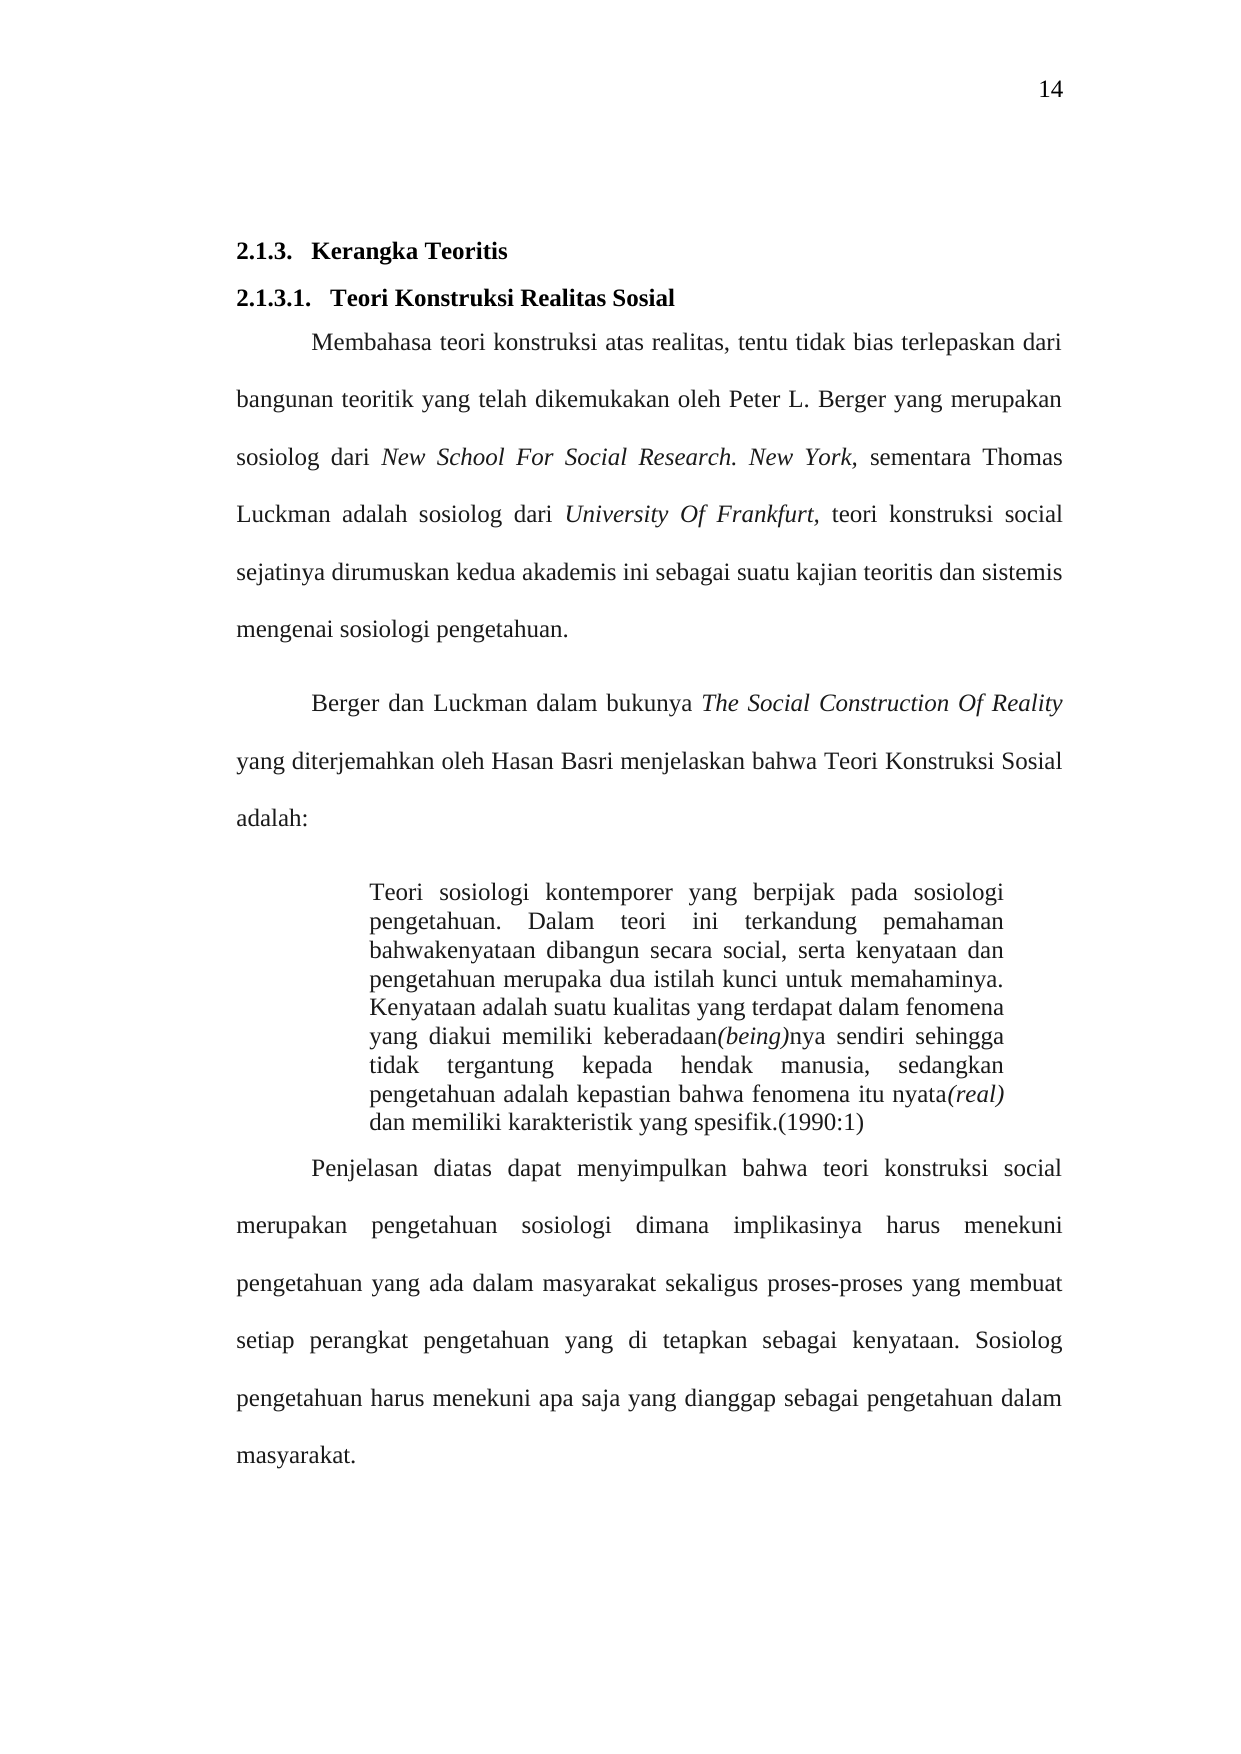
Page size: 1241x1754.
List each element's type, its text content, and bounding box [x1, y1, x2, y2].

subtitle 2.1.3. Kerangka Teoritis [236, 236, 1063, 265]
text Membahasa teori konstruksi atas realitas, tentu tidak bias terlepaskan dari bangunan teoritik yang telah dikemukakan oleh Peter L. Berger yang merupakan sosiolog dari New School For Social Research. New York, sementara Thomas Luckman adalah sosiolog dari University Of Frankfurt, teori konstruksi social sejatinya dirumuskan kedua akademis ini sebagai suatu kajian teoritis dan sistemis mengenai sosiologi pengetahuan. [236, 327, 1063, 643]
subtitle 2.1.3.1. Teori Konstruksi Realitas Sosial [236, 283, 1063, 312]
text Teori sosiologi kontemporer yang berpijak pada sosiologi pengetahuan. Dalam teori ini terkandung pemahaman bahwakenyataan dibangun secara social, serta kenyataan dan pengetahuan merupaka dua istilah kunci untuk memahaminya. Kenyataan adalah suatu kualitas yang terdapat dalam fenomena yang diakui memiliki keberadaan(being)nya sendiri sehingga tidak tergantung kepada hendak manusia, sedangkan pengetahuan adalah kepastian bahwa fenomena itu nyata(real) dan memiliki karakteristik yang spesifik.(1990:1) [369, 877, 1004, 1136]
text Penjelasan diatas dapat menyimpulkan bahwa teori konstruksi social merupakan pengetahuan sosiologi dimana implikasinya harus menekuni pengetahuan yang ada dalam masyarakat sekaligus proses-proses yang membuat setiap perangkat pengetahuan yang di tetapkan sebagai kenyataan. Sosiolog pengetahuan harus menekuni apa saja yang dianggap sebagai pengetahuan dalam masyarakat. [236, 1153, 1063, 1469]
text Berger dan Luckman dalam bukunya The Social Construction Of Reality yang diterjemahkan oleh Hasan Basri menjelaskan bahwa Teori Konstruksi Sosial adalah: [236, 688, 1063, 832]
